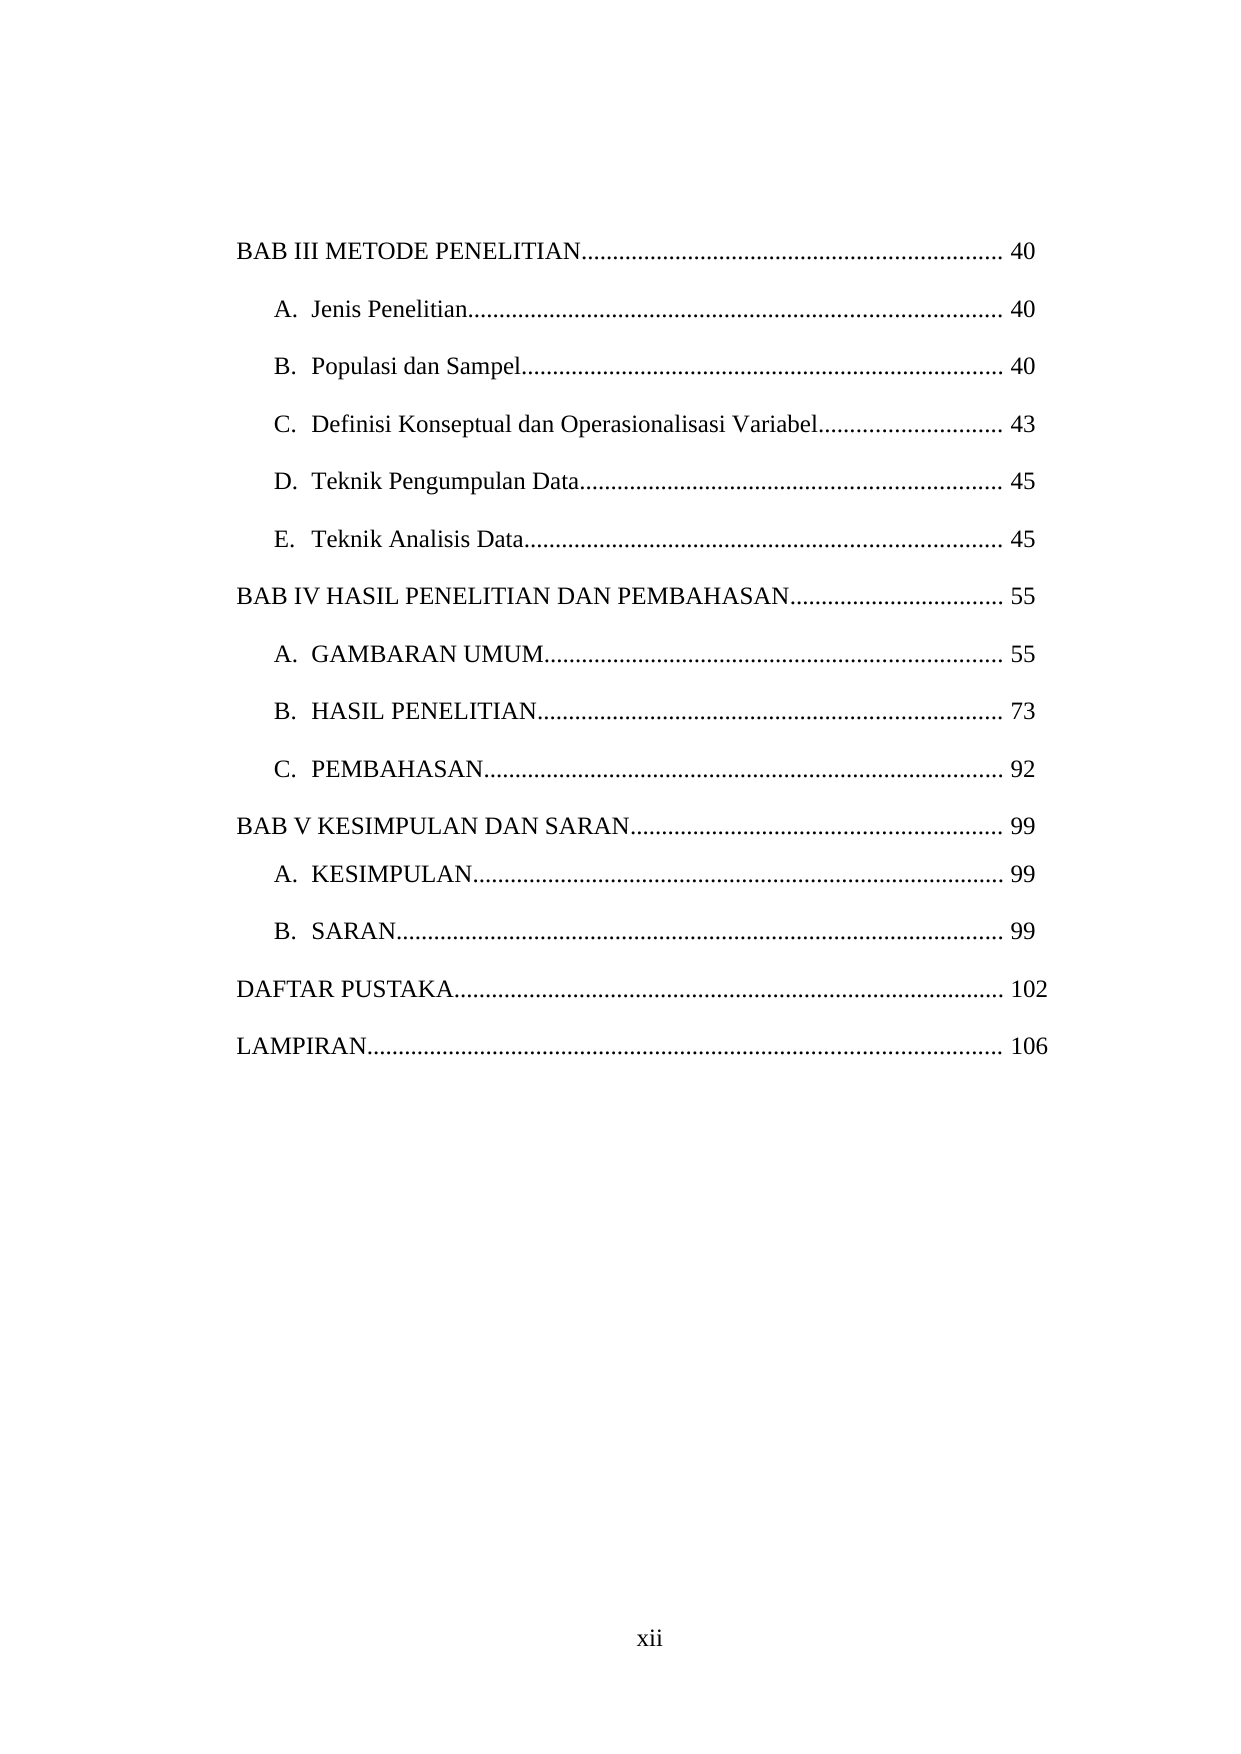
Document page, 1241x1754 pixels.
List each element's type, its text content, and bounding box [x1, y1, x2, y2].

list SARAN 99 [274, 916, 1063, 945]
text DAFTAR PUSTAKA 102 [236, 974, 1063, 1003]
text LAMPIRAN 106 [236, 1031, 1063, 1060]
text BAB III METODE PENELITIAN 40 [236, 236, 1063, 265]
list KESIMPULAN 99 [274, 859, 1063, 888]
list Definisi Konseptual dan Operasionalisasi Variabel 43 [274, 409, 1063, 437]
text BAB IV HASIL PENELITIAN DAN PEMBAHASAN 55 [236, 581, 1063, 610]
text BAB V KESIMPULAN DAN SARAN 99 [236, 811, 1063, 840]
list Teknik Analisis Data 45 [274, 524, 1063, 552]
list Jenis Penelitian 40 [274, 294, 1063, 322]
list PEMBAHASAN 92 [274, 754, 1063, 782]
list Teknik Pengumpulan Data 45 [274, 466, 1063, 495]
list GAMBARAN UMUM 55 [274, 639, 1063, 667]
list Populasi dan Sampel 40 [274, 351, 1063, 380]
list HASIL PENELITIAN 73 [274, 696, 1063, 725]
